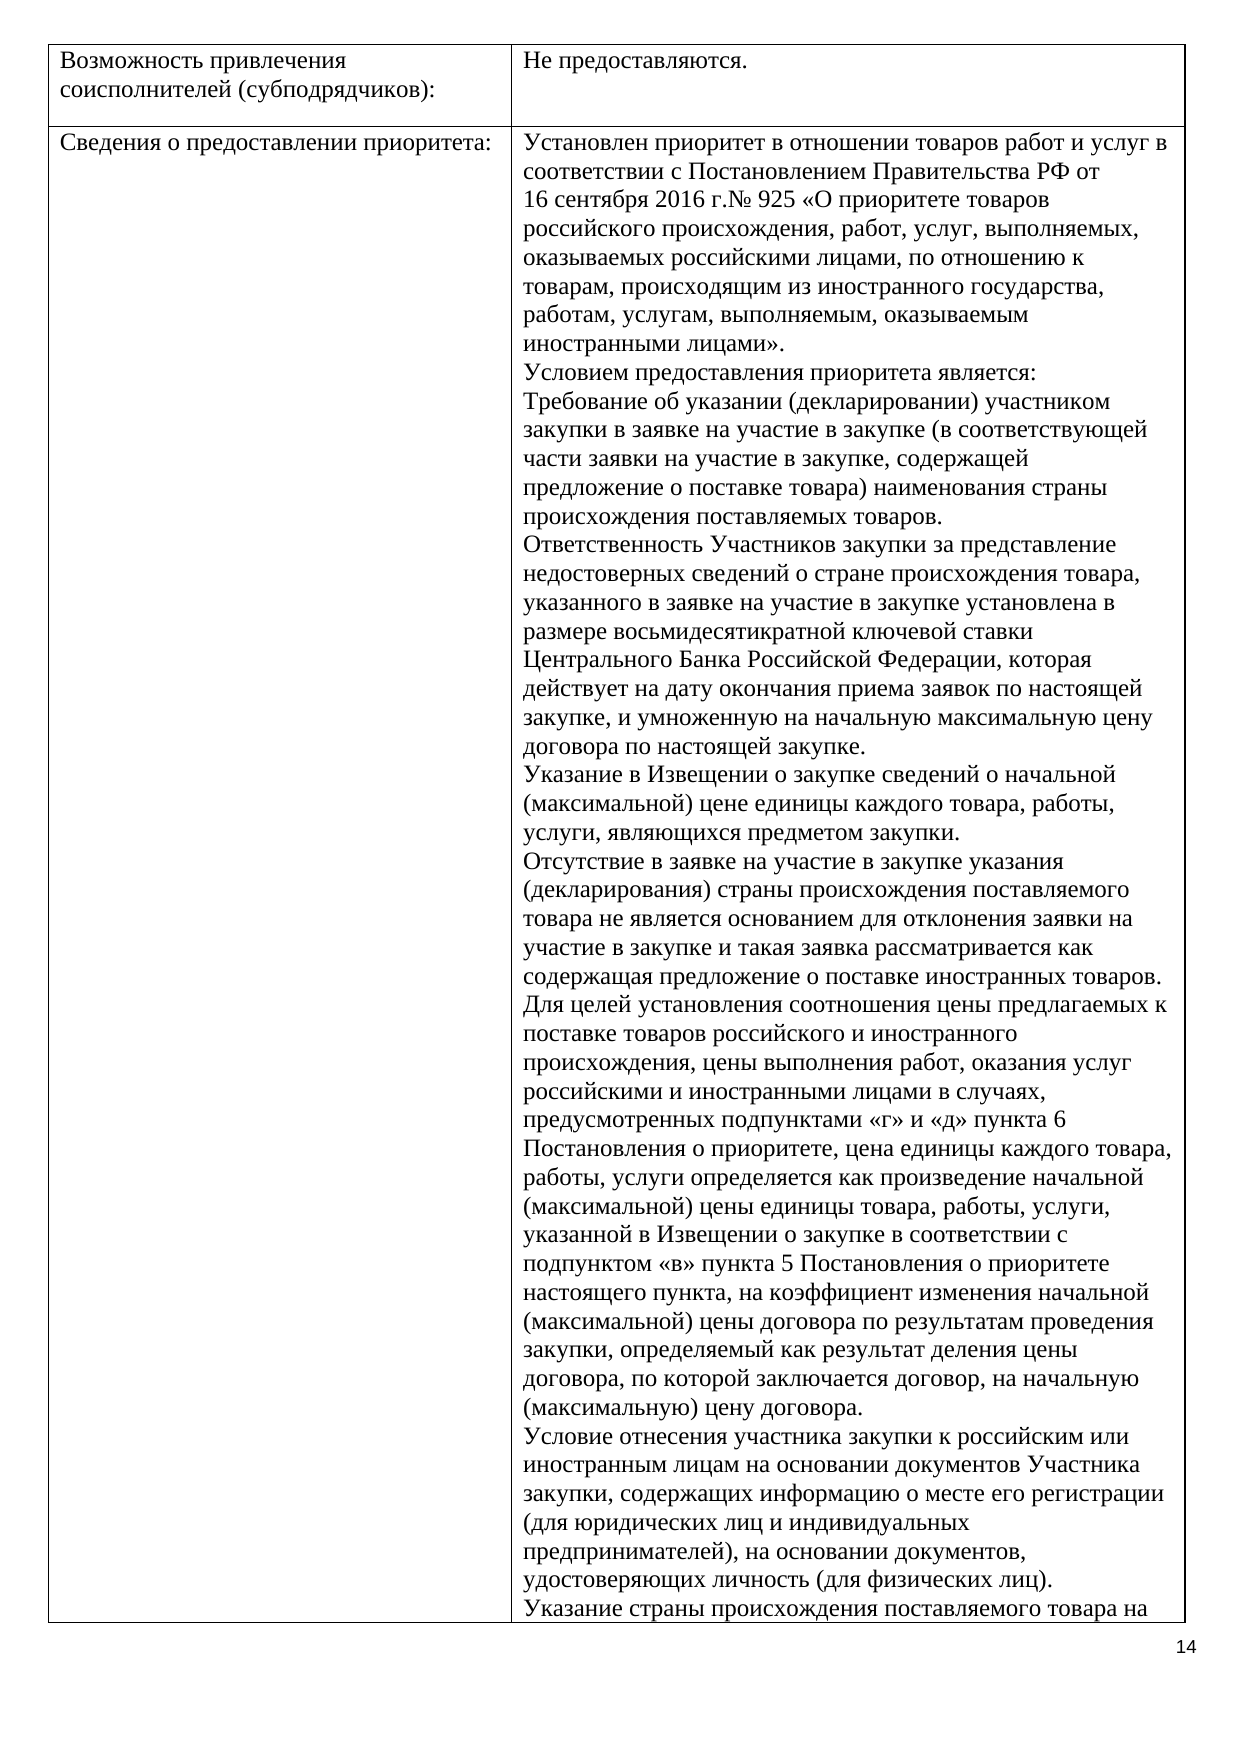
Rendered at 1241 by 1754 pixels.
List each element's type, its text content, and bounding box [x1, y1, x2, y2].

table_cell Не предоставляются. [512, 45, 1184, 126]
table_cell Возможность привлечения соисполнителей (субподрядчиков): [49, 45, 511, 126]
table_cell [49, 127, 511, 1622]
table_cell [512, 127, 1184, 1622]
